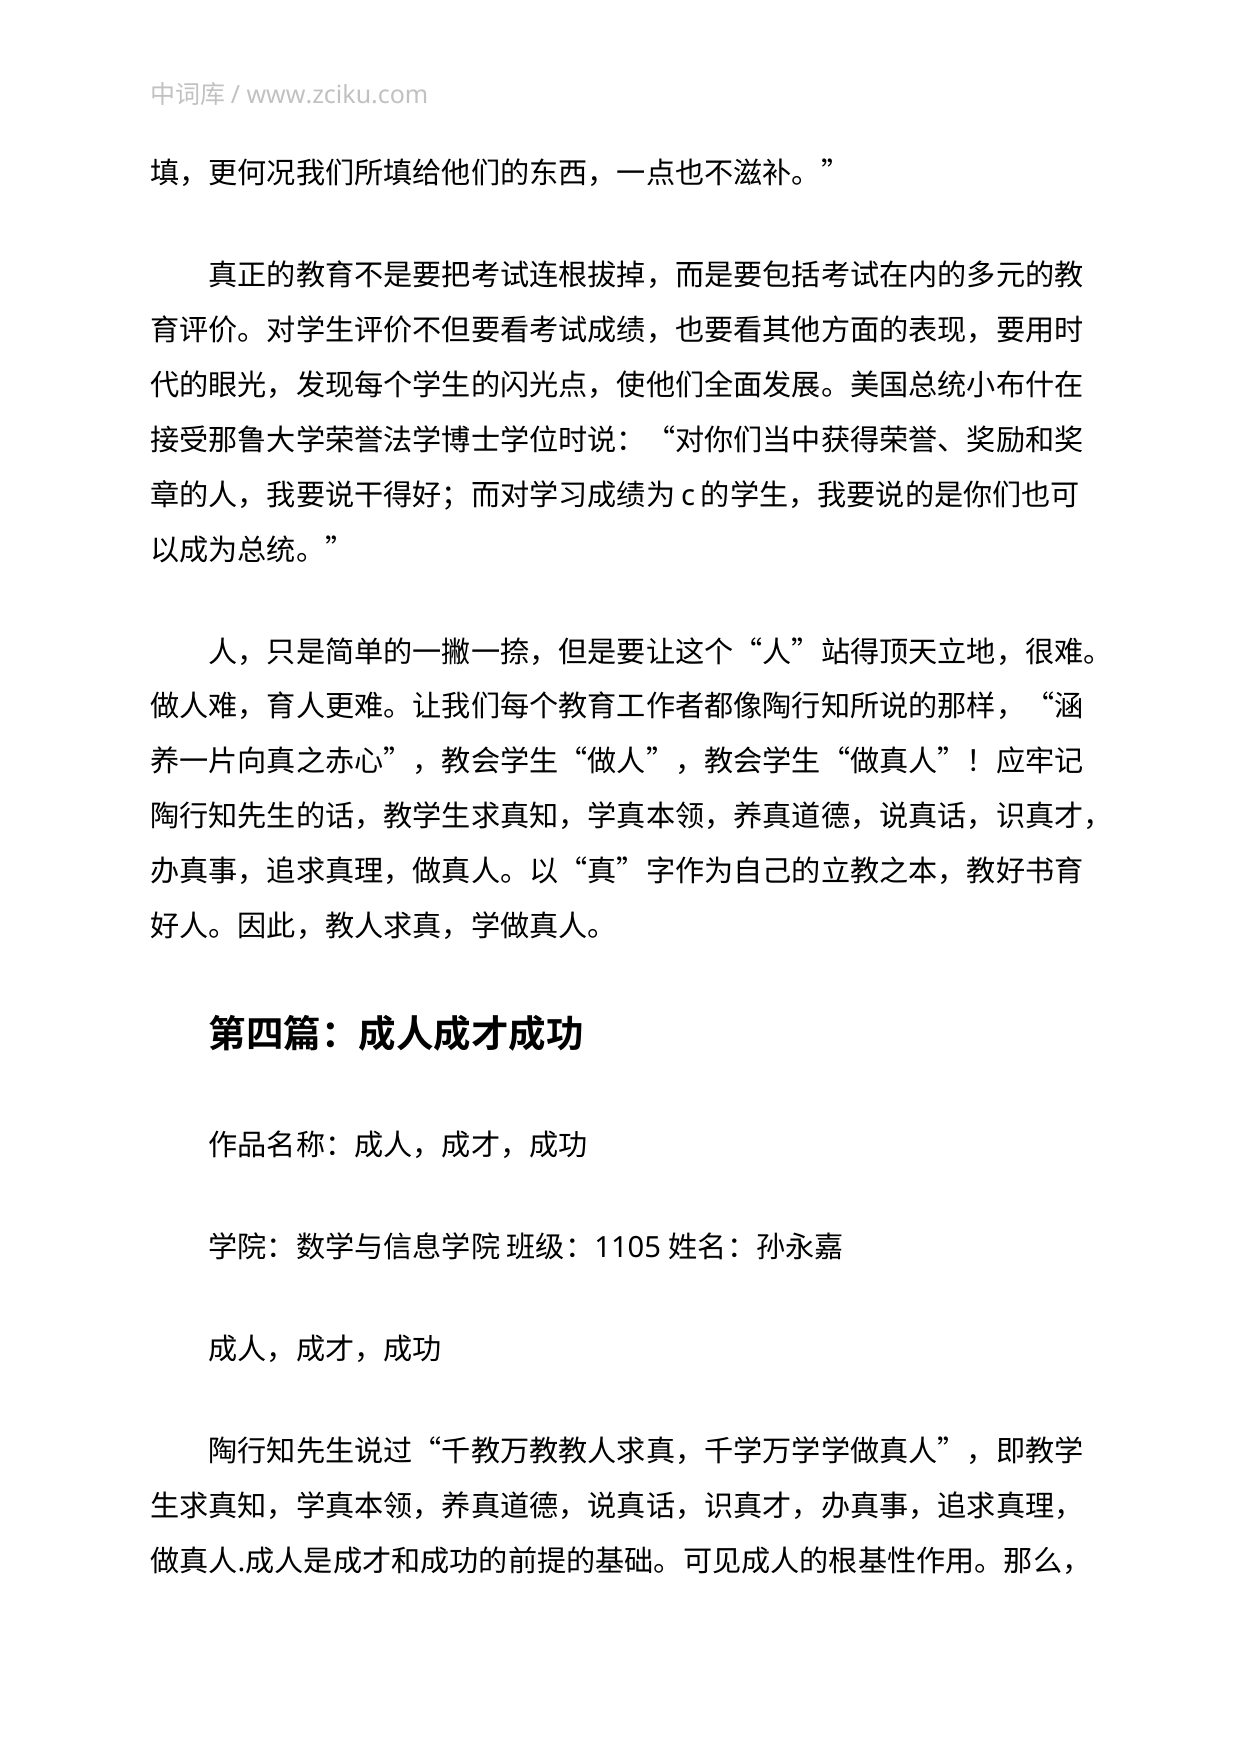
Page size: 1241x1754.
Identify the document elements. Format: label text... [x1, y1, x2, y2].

text 作品名称：成人，成才，成功 [150, 1122, 1090, 1164]
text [150, 1427, 1090, 1579]
text 第四篇：成人成才成功 [150, 1004, 1090, 1059]
text 真正的教育不是要把考试连根拔掉，而是要包括考试在内的多元的教育评价。对学生评价不但要看考试成绩，也要看其他方面的表现，要用时代的眼光，发现每个学生的闪光点，使他们全面发展。美国总统小布什在接受那鲁大学荣誉法学博士学位时说：“对你们当中获得荣誉、奖励和奖章的人，我要说干得好；而对学习成绩为c的学生，我要说的是你们也可以成为总统。” [150, 252, 1090, 569]
text 学院：数学与信息学院 班级：1105 姓名：孙永嘉 [150, 1223, 1090, 1266]
text 成人，成才，成功 [150, 1326, 1090, 1368]
text 人，只是简单的一撇一捺，但是要让这个“人”站得顶天立地，很难。做人难，育人更难。让我们每个教育工作者都像陶行知所说的那样，“涵养一片向真之赤心”，教会学生“做人”，教会学生“做真人”！应牢记陶行知先生的话，教学生求真知，学真本领，养真道德，说真话，识真才，办真事，追求真理，做真人。以“真”字作为自己的立教之本，教好书育好人。因此，教人求真，学做真人。 [150, 628, 1090, 945]
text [150, 150, 1090, 192]
